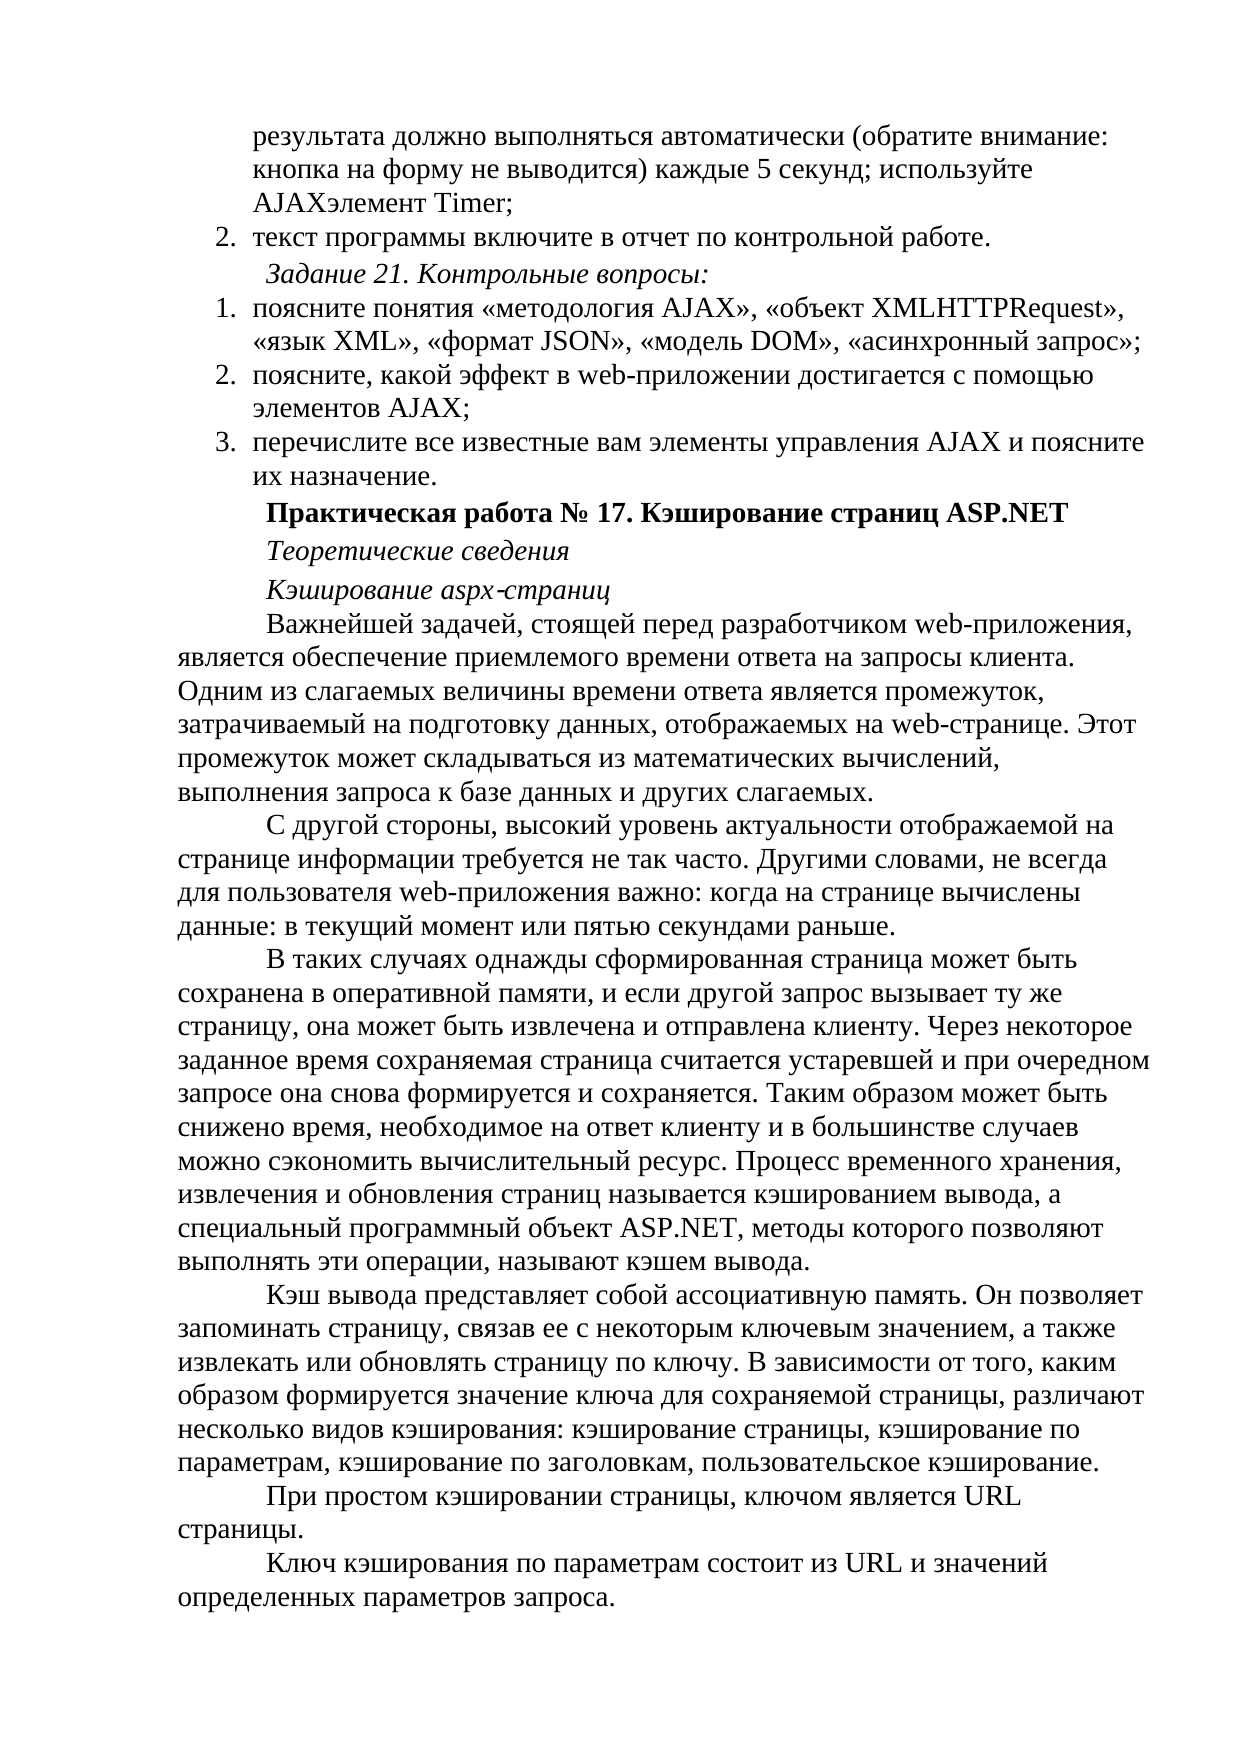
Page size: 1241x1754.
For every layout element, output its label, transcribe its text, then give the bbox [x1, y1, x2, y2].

list текст программы включите в отчет по контрольной работе. [215, 219, 1152, 252]
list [215, 118, 1152, 219]
text Ключ кэширования по параметрам состоит из URL и значений определенных параметров запроса. [177, 1545, 1152, 1612]
subtitle Кэширование aspx‐страниц [177, 571, 1152, 606]
text При простом кэшировании страницы, ключом является URL страницы. [177, 1478, 1152, 1545]
list поясните, какой эффект в web-приложении достигается с помощью элементов AJAX; [215, 357, 1152, 424]
text Важнейшей задачей, стоящей перед разработчиком web-приложения, является обеспечение приемлемого времени ответа на запросы клиента. Одним из слагаемых величины времени ответа является промежуток, затрачиваемый на подготовку данных, отображаемых на web-странице. Этот промежуток может складываться из математических вычислений, выполнения запроса к базе данных и других слагаемых. [177, 606, 1152, 807]
subtitle Теоретические сведения [177, 533, 1152, 567]
text С другой стороны, высокий уровень актуальности отображаемой на странице информации требуется не так часто. Другими словами, не всегда для пользователя web-приложения важно: когда на странице вычислены данные: в текущий момент или пятью секундами раньше. [177, 807, 1152, 941]
subtitle Практическая работа № 17. Кэширование страниц ASP.NET [177, 495, 1152, 529]
list перечислите все известные вам элементы управления AJAX и поясните их назначение. [215, 424, 1152, 491]
subtitle Задание 21. Контрольные вопросы: [177, 256, 1152, 290]
list поясните понятия «методология AJAX», «объект XMLHTTPRequest», «язык XML», «формат JSON», «модель DOM», «асинхронный запрос»; [215, 290, 1152, 357]
text В таких случаях однажды сформированная страница может быть сохранена в оперативной памяти, и если другой запрос вызывает ту же страницу, она может быть извлечена и отправлена клиенту. Через некоторое заданное время сохраняемая страница считается устаревшей и при очередном запросе она снова формируется и сохраняется. Таким образом может быть снижено время, необходимое на ответ клиенту и в большинстве случаев можно сэкономить вычислительный ресурс. Процесс временного хранения, извлечения и обновления страниц называется кэшированием вывода, а специальный программный объект ASP.NET, методы которого позволяют выполнять эти операции, называют кэшем вывода. [177, 941, 1152, 1277]
text Кэш вывода представляет собой ассоциативную память. Он позволяет запоминать страницу, связав ее с некоторым ключевым значением, а также извлекать или обновлять страницу по ключу. В зависимости от того, каким образом формируется значение ключа для сохраняемой страницы, различают несколько видов кэширования: кэширование страницы, кэширование по параметрам, кэширование по заголовкам, пользовательское кэширование. [177, 1277, 1152, 1478]
